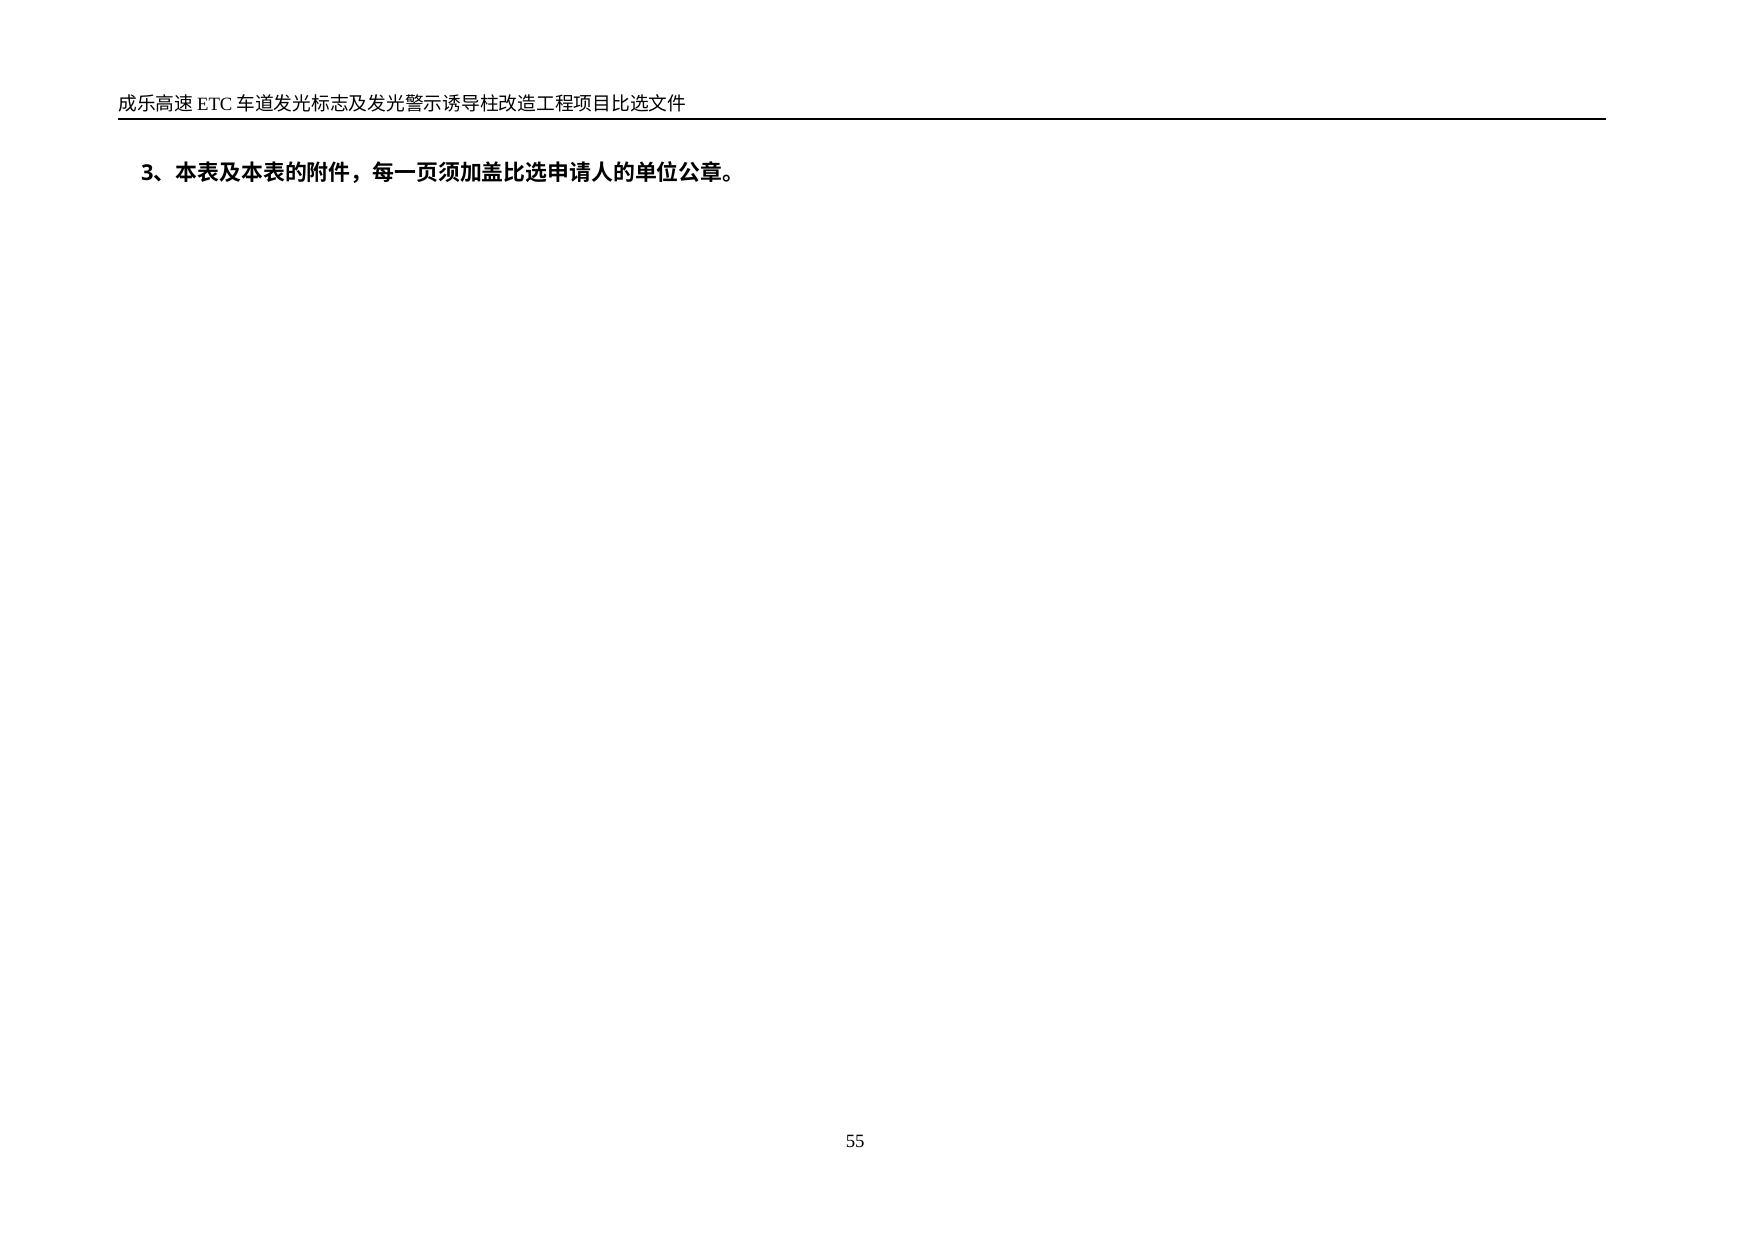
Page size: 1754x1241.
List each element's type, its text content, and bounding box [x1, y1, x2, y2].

text 3、本表及本表的附件，每一页须加盖比选申请人的单位公章。 [118, 154, 1606, 188]
